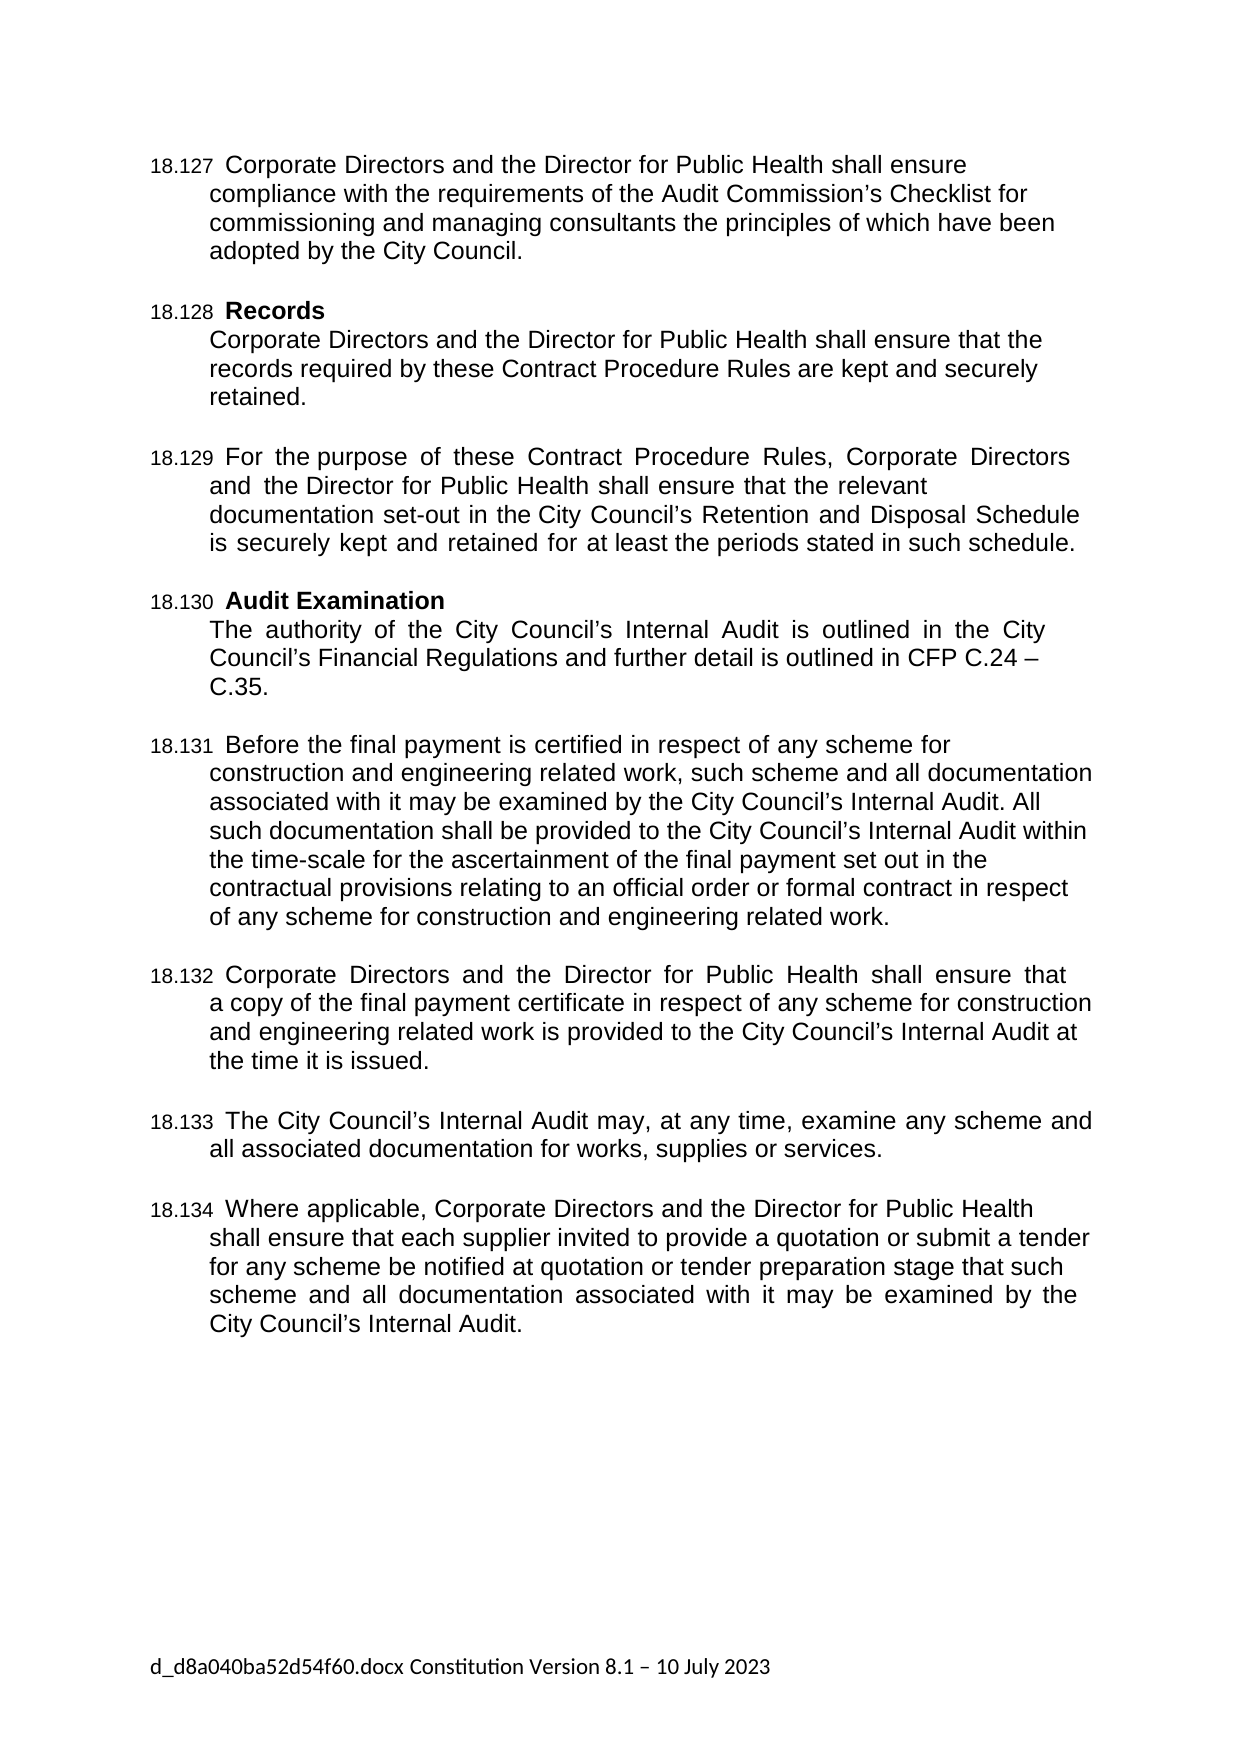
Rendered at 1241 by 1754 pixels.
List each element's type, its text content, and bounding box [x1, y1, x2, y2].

list Corporate Directors and the Director for Public Health shall ensure that a copy of the final payment certificate in respect of any scheme for construction and engineering related work is provided to the City Council’s Internal Audit at the time it is issued. [150, 959, 1092, 1074]
list Corporate Directors and the Director for Public Health shall ensure compliance with the requirements of the Audit Commission’s Checklist for commissioning and managing consultants the principles of which have been adopted by the City Council. [150, 150, 1092, 265]
list Before the final payment is certified in respect of any scheme for construction and engineering related work, such scheme and all documentation associated with it may be examined by the City Council’s Internal Audit. All such documentation shall be provided to the City Council’s Internal Audit within the time-scale for the ascertainment of the final payment set out in the contractual provisions relating to an official order or formal contract in respect of any scheme for construction and engineering related work. [150, 729, 1092, 931]
list For the purpose of these Contract Procedure Rules, Corporate Directors and the Director for Public Health shall ensure that the relevant documentation set-out in the City Council’s Retention and Disposal Schedule is securely kept and retained for at least the periods stated in such schedule. [150, 442, 1092, 557]
text Corporate Directors and the Director for Public Health shall ensure that the records required by these Contract Procedure Rules are kept and securely retained. [209, 325, 1092, 411]
list Audit Examination [150, 586, 1092, 614]
list Where applicable, Corporate Directors and the Director for Public Health shall ensure that each supplier invited to provide a quotation or submit a tender for any scheme be notified at quotation or tender preparation stage that such scheme and all documentation associated with it may be examined by the City Council’s Internal Audit. [150, 1194, 1092, 1338]
text The authority of the City Council’s Internal Audit is outlined in the City Council’s Financial Regulations and further detail is outlined in CFP C.24 – C.35. [209, 614, 1092, 701]
list The City Council’s Internal Audit may, at any time, examine any scheme and all associated documentation for works, supplies or services. [150, 1106, 1092, 1163]
list Records [150, 296, 1092, 325]
